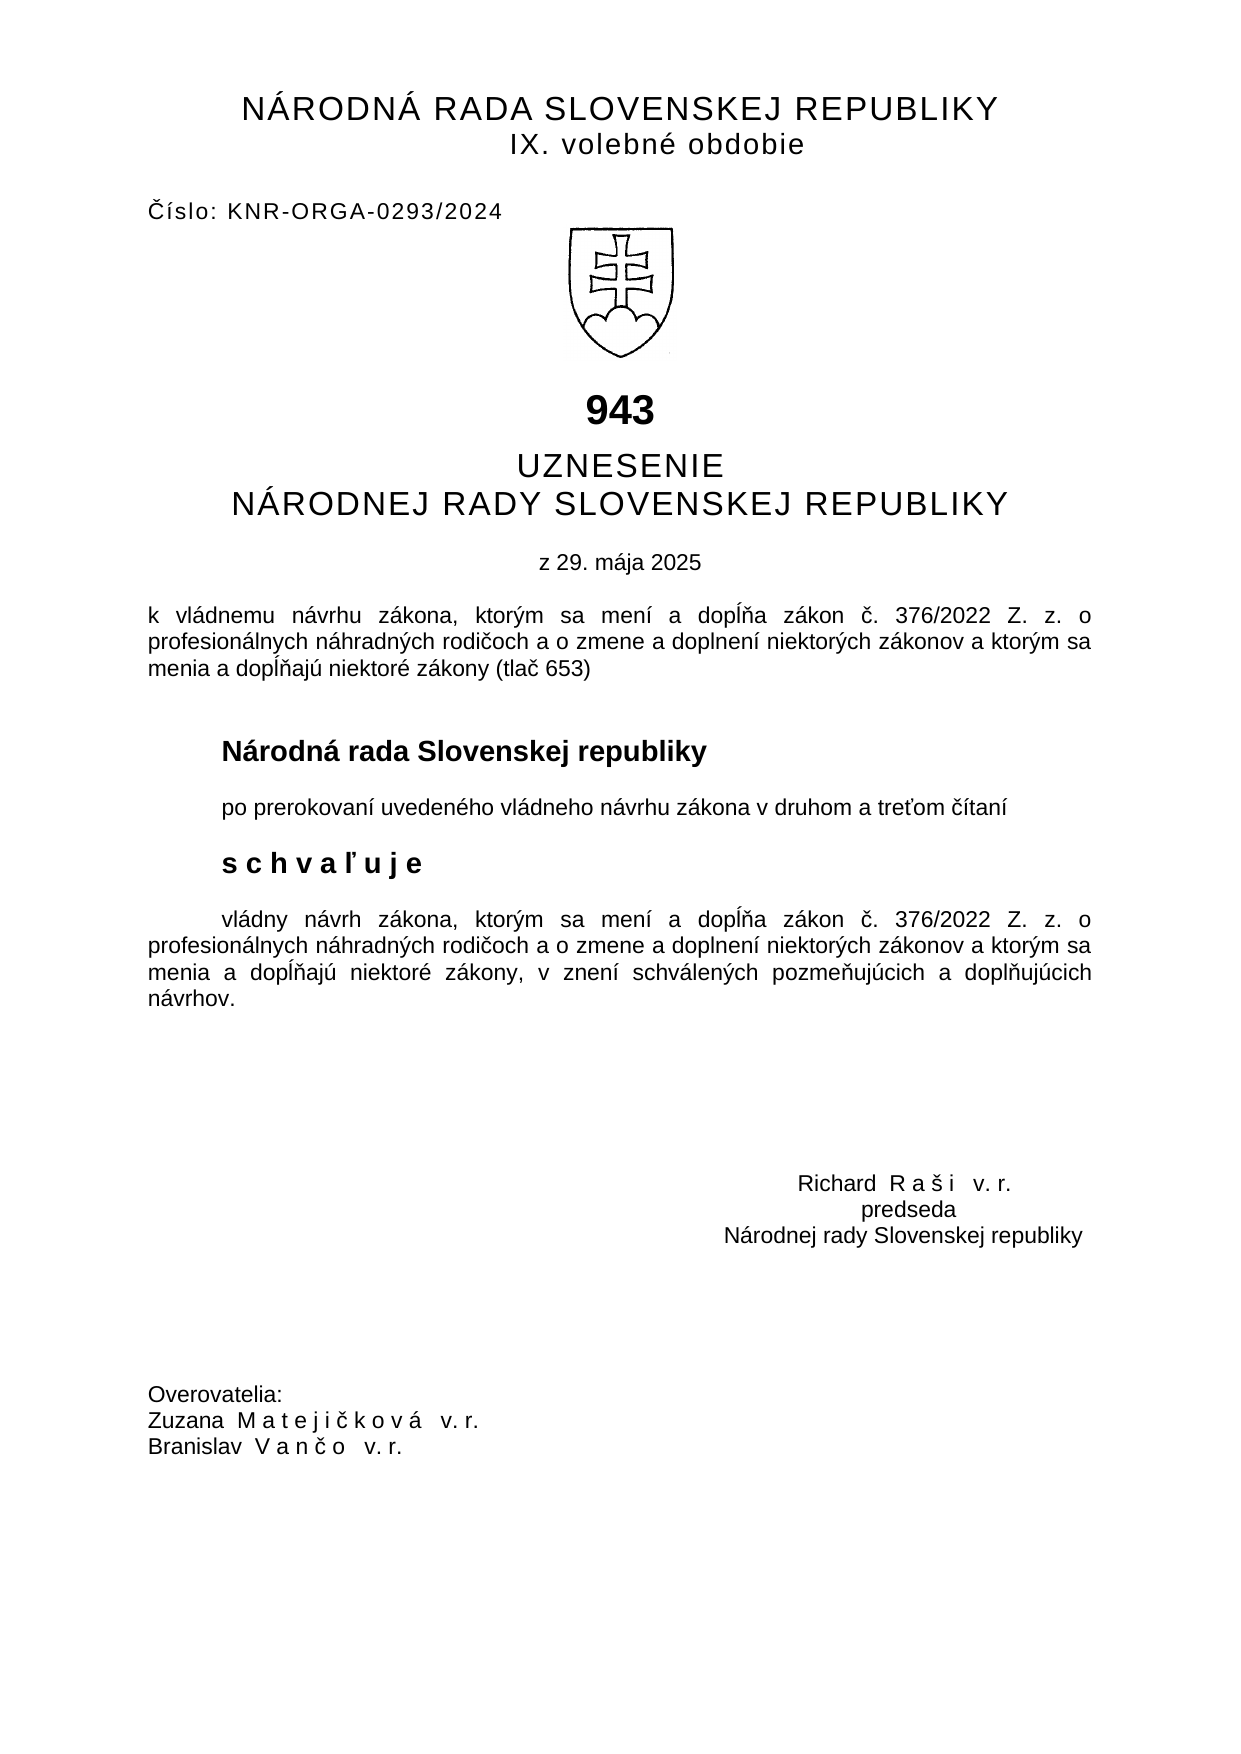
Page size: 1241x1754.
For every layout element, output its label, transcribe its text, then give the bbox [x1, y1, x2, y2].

text Národná rada Slovenskej republiky [148, 734, 1092, 767]
text vládny návrh zákona, ktorým sa mení a dopĺňa zákon č. 376/2022 Z. z. o profesionálnych náhradných rodičoch a o zmene a doplnení niektorých zákonov a ktorým sa menia a dopĺňajú niektoré zákony, v znení schválených pozmeňujúcich a doplňujúcich návrhov. [148, 906, 1092, 1012]
text po prerokovaní uvedeného vládneho návrhu zákona v druhom a treťom čítaní [148, 793, 1092, 820]
text Overovatelia: [148, 1381, 1092, 1407]
text k vládnemu návrhu zákona, ktorým sa mení a dopĺňa zákon č. 376/2022 Z. z. o profesionálnych náhradných rodičoch a o zmene a doplnení niektorých zákonov a ktorým sa menia a dopĺňajú niektoré zákony (tlač 653) [148, 602, 1092, 681]
text Číslo: KNR-ORGA-0293/2024 [148, 198, 1092, 224]
text predseda [842, 1196, 1092, 1222]
text Richard R a š i v. r. [709, 1170, 1092, 1196]
text s c h v a ľ u j e [148, 846, 1092, 880]
subtitle NÁRODNÁ RADA SLOVENSKEJ REPUBLIKY [148, 89, 1092, 127]
subtitle IX. volebné obdobie [148, 127, 1092, 161]
text z 29. mája 2025 [148, 549, 1092, 576]
picture [563, 224, 677, 361]
subtitle UZNESENIE [148, 446, 1092, 484]
text Národnej rady Slovenskej republiky [723, 1222, 1092, 1249]
subtitle NÁRODNEJ RADY SLOVENSKEJ REPUBLIKY [148, 484, 1092, 523]
text Branislav V a n č o v. r. [148, 1433, 1092, 1459]
text 943 [148, 386, 1092, 433]
text Zuzana M a t e j i č k o v á v. r. [148, 1407, 1092, 1433]
